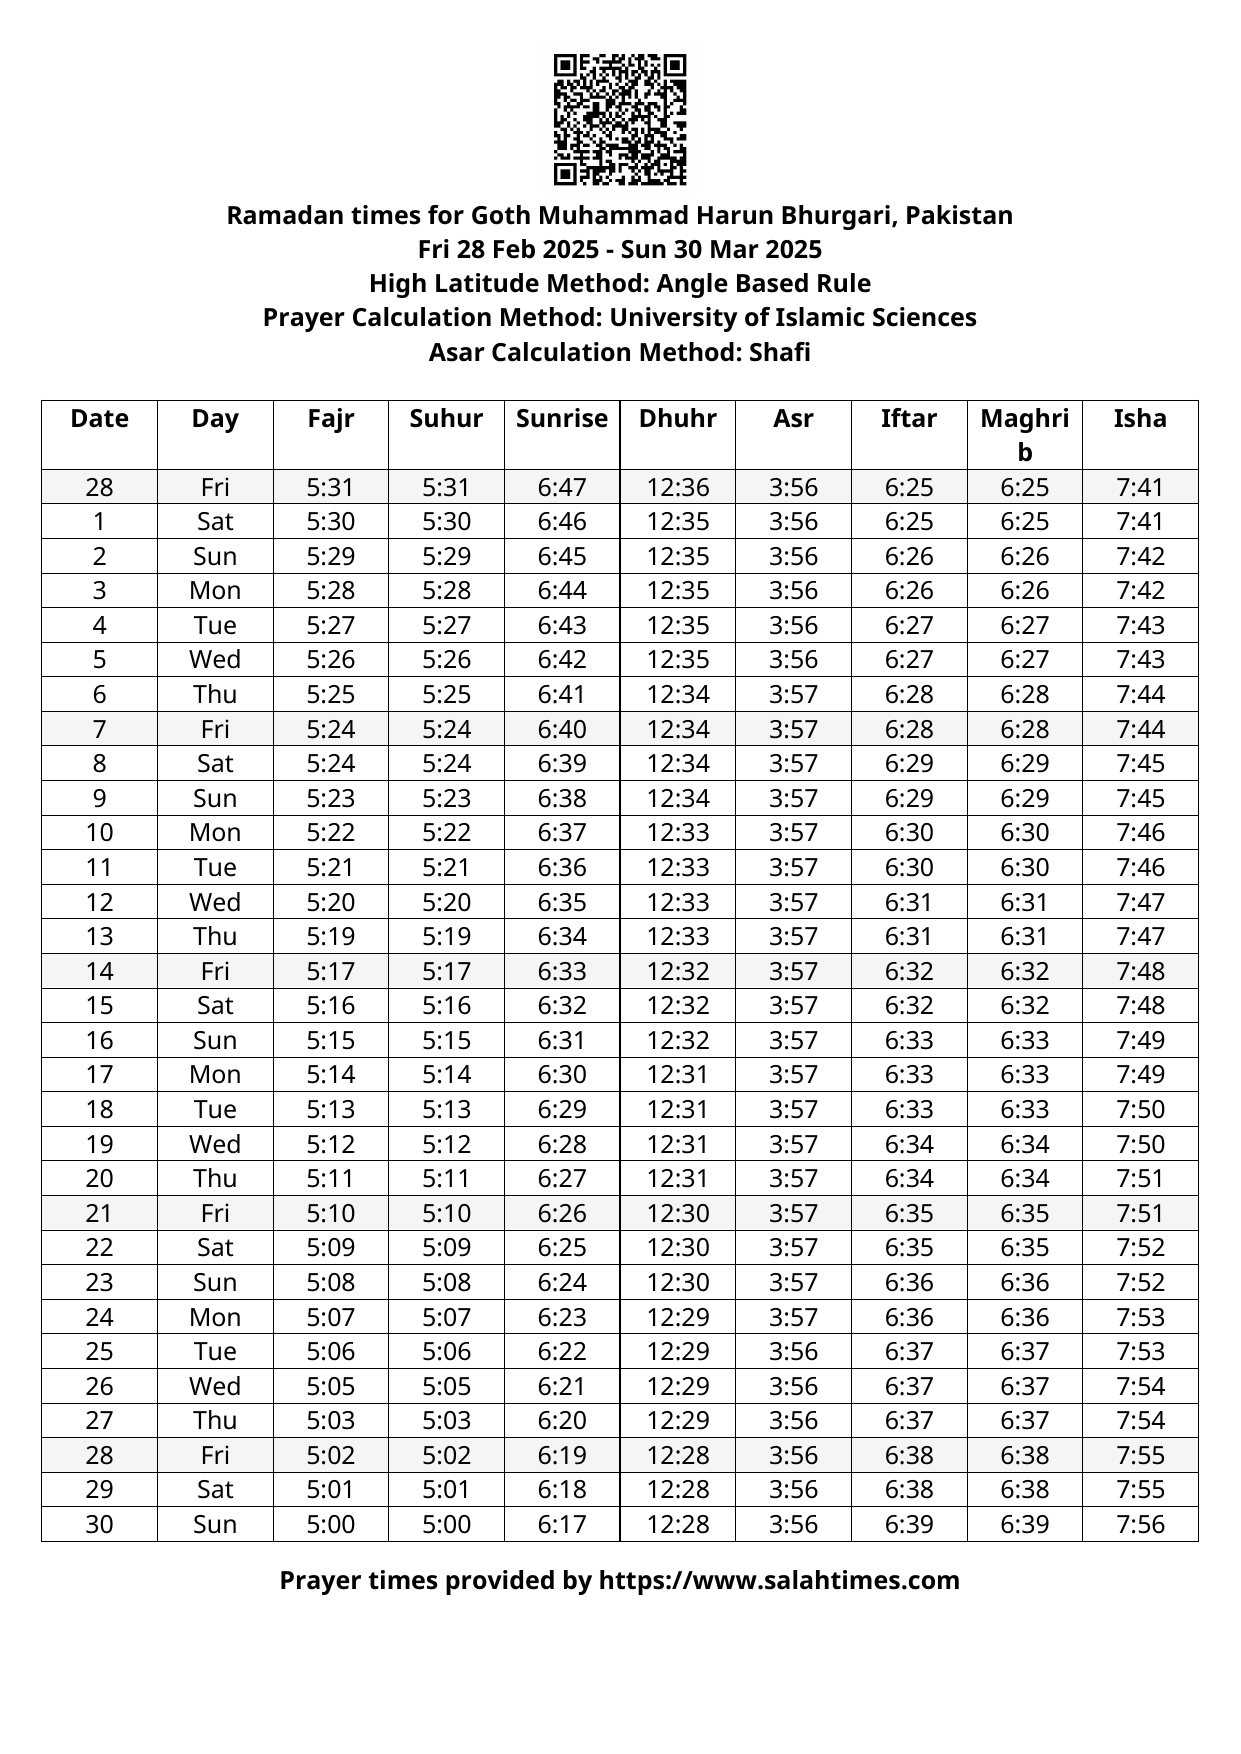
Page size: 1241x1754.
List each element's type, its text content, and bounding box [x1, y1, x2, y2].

table_cell 12:32 [621, 989, 735, 1022]
table_cell 3:56 [736, 1334, 851, 1368]
table_cell 3:57 [736, 1231, 851, 1264]
table_cell 5:14 [389, 1058, 504, 1091]
table_cell 5:29 [389, 539, 504, 572]
table_cell 12:30 [621, 1196, 735, 1229]
table_cell 3:57 [736, 1092, 851, 1126]
table_cell 6:29 [968, 781, 1082, 814]
table_cell 6:25 [852, 504, 967, 538]
table_cell 12:30 [621, 1265, 735, 1299]
table_cell Sun [158, 1507, 273, 1541]
table_cell 5:19 [274, 919, 388, 953]
table_cell 12:31 [621, 1127, 735, 1160]
table_cell 7:54 [1083, 1369, 1198, 1402]
table_cell 12:31 [621, 1058, 735, 1091]
text Asar Calculation Method: Shafi [42, 334, 1198, 368]
table_cell 6:28 [852, 712, 967, 745]
table_cell 6:24 [505, 1265, 619, 1299]
table_cell 6:37 [968, 1334, 1082, 1368]
table_cell 3:57 [736, 1265, 851, 1299]
table_header Suhur [389, 401, 504, 469]
table_cell 7:48 [1083, 954, 1198, 987]
table_cell 7:48 [1083, 989, 1198, 1022]
table_cell 12:35 [621, 539, 735, 572]
table_cell 3:57 [736, 1127, 851, 1160]
table_cell 6:38 [852, 1473, 967, 1506]
table_cell 6:34 [505, 919, 619, 953]
table_cell 6:36 [968, 1300, 1082, 1333]
table_cell 6:33 [968, 1023, 1082, 1057]
table_cell 5:25 [389, 677, 504, 711]
table_cell 6:32 [968, 954, 1082, 987]
table_cell Sun [158, 1023, 273, 1057]
table_cell 12:33 [621, 816, 735, 849]
table_cell 5:17 [274, 954, 388, 987]
table_cell 6:47 [505, 470, 619, 503]
table_cell Mon [158, 1300, 273, 1333]
table_cell Tue [158, 608, 273, 642]
table_cell 3:56 [736, 1473, 851, 1506]
table_cell 5:07 [274, 1300, 388, 1333]
table_cell 5:21 [389, 850, 504, 884]
table_cell 5:23 [389, 781, 504, 814]
table_cell 6:25 [968, 504, 1082, 538]
table_cell 5:12 [274, 1127, 388, 1160]
table_cell 6:25 [505, 1231, 619, 1264]
table_cell 7:49 [1083, 1023, 1198, 1057]
table_cell 6:21 [505, 1369, 619, 1402]
table_cell Sun [158, 539, 273, 572]
table_cell 12:30 [621, 1231, 735, 1264]
table_cell 3:57 [736, 989, 851, 1022]
table_cell 6:37 [852, 1369, 967, 1402]
table_cell 30 [42, 1507, 157, 1541]
table_cell 3:57 [736, 1023, 851, 1057]
table_cell 6:28 [852, 677, 967, 711]
table_cell 3:56 [736, 1369, 851, 1402]
table_cell 7:44 [1083, 712, 1198, 745]
table_header Iftar [852, 401, 967, 469]
table_cell 12:33 [621, 850, 735, 884]
table_cell 7:46 [1083, 816, 1198, 849]
table_cell 6:32 [505, 989, 619, 1022]
table_cell 3:57 [736, 954, 851, 987]
table_cell Sat [158, 746, 273, 780]
table_cell 12:29 [621, 1404, 735, 1437]
table_cell 5:14 [274, 1058, 388, 1091]
table_cell 12:34 [621, 677, 735, 711]
table_cell 7:52 [1083, 1231, 1198, 1264]
table_cell 5:11 [389, 1161, 504, 1195]
table_cell 14 [42, 954, 157, 987]
table_cell 5:24 [274, 712, 388, 745]
table_cell 7:43 [1083, 643, 1198, 676]
table_cell 5:09 [274, 1231, 388, 1264]
table_cell 6:46 [505, 504, 619, 538]
table_cell 3:56 [736, 643, 851, 676]
table_cell 3:57 [736, 919, 851, 953]
table_cell 6:31 [968, 919, 1082, 953]
table_cell 5:24 [389, 746, 504, 780]
table_cell 5:15 [389, 1023, 504, 1057]
table_cell 6:31 [505, 1023, 619, 1057]
table_cell Fri [158, 712, 273, 745]
table_cell 6:33 [968, 1058, 1082, 1091]
table_cell 6:33 [968, 1092, 1082, 1126]
table_cell 18 [42, 1092, 157, 1126]
table_cell 6:30 [968, 816, 1082, 849]
table_cell 7:56 [1083, 1507, 1198, 1541]
table_header Dhuhr [621, 401, 735, 469]
table_cell 5:13 [274, 1092, 388, 1126]
table_cell 6:39 [505, 746, 619, 780]
table_cell Sat [158, 504, 273, 538]
table_cell 5:30 [274, 504, 388, 538]
table_cell 5:13 [389, 1092, 504, 1126]
table_cell 6:27 [852, 643, 967, 676]
table_cell 5:12 [389, 1127, 504, 1160]
table_cell 5:31 [274, 470, 388, 503]
table_cell 5:08 [274, 1265, 388, 1299]
table_cell 6:40 [505, 712, 619, 745]
table_cell 10 [42, 816, 157, 849]
table_cell Sat [158, 1473, 273, 1506]
table_cell 6:33 [852, 1023, 967, 1057]
table_cell 6:36 [852, 1265, 967, 1299]
table_cell Fri [158, 1196, 273, 1229]
table_cell 12:31 [621, 1161, 735, 1195]
table_header Date [42, 401, 157, 469]
table_cell 24 [42, 1300, 157, 1333]
table_cell 8 [42, 746, 157, 780]
table_cell Mon [158, 816, 273, 849]
table_cell 6:26 [968, 574, 1082, 607]
table_cell 5:10 [274, 1196, 388, 1229]
table_cell 13 [42, 919, 157, 953]
table_cell 3:57 [736, 850, 851, 884]
table_cell 5:07 [389, 1300, 504, 1333]
table_cell 6:35 [852, 1196, 967, 1229]
text Ramadan times for Goth Muhammad Harun Bhurgari, Pakistan [42, 198, 1198, 232]
table_cell 6:43 [505, 608, 619, 642]
table_cell 6:39 [968, 1507, 1082, 1541]
table_cell 5:26 [389, 643, 504, 676]
table_cell 6:33 [852, 1058, 967, 1091]
table_cell 5:05 [389, 1369, 504, 1402]
table_cell 5:06 [389, 1334, 504, 1368]
table_cell 12:34 [621, 781, 735, 814]
table_cell Thu [158, 1404, 273, 1437]
table_header Asr [736, 401, 851, 469]
table_cell 22 [42, 1231, 157, 1264]
table_cell 3:56 [736, 1507, 851, 1541]
table_cell 28 [42, 1438, 157, 1472]
table_cell 6:34 [852, 1161, 967, 1195]
table_cell 6:29 [852, 746, 967, 780]
table_cell 28 [42, 470, 157, 503]
table_cell 6:37 [968, 1404, 1082, 1437]
table_cell 7:49 [1083, 1058, 1198, 1091]
table_cell 6:34 [968, 1127, 1082, 1160]
table_cell 29 [42, 1473, 157, 1506]
table_cell 6:30 [505, 1058, 619, 1091]
table_cell 5:01 [389, 1473, 504, 1506]
table_cell 6:34 [968, 1161, 1082, 1195]
table_cell Thu [158, 919, 273, 953]
table_cell 6:31 [852, 919, 967, 953]
table_cell 5:27 [274, 608, 388, 642]
table_cell 6:26 [968, 539, 1082, 572]
text Prayer times provided by https://www.salahtimes.com [42, 1563, 1198, 1597]
table_cell 5:06 [274, 1334, 388, 1368]
table_cell 5:15 [274, 1023, 388, 1057]
table_cell 12 [42, 885, 157, 918]
table_header Isha [1083, 401, 1198, 469]
table_cell 6:30 [852, 816, 967, 849]
table_cell 12:34 [621, 746, 735, 780]
table_cell 9 [42, 781, 157, 814]
table_cell 12:32 [621, 1023, 735, 1057]
table_cell 5:08 [389, 1265, 504, 1299]
table_cell 5:05 [274, 1369, 388, 1402]
table_cell 6:38 [968, 1438, 1082, 1472]
table_cell 12:31 [621, 1092, 735, 1126]
table_cell 12:35 [621, 574, 735, 607]
table_cell 12:36 [621, 470, 735, 503]
table_cell 12:28 [621, 1473, 735, 1506]
table_cell 15 [42, 989, 157, 1022]
table_cell 5:24 [389, 712, 504, 745]
table_cell 5:22 [389, 816, 504, 849]
table_cell Fri [158, 1438, 273, 1472]
table_cell 6:30 [968, 850, 1082, 884]
table_cell 6:34 [852, 1127, 967, 1160]
table_cell 5:28 [389, 574, 504, 607]
table_cell Wed [158, 1127, 273, 1160]
table_cell 6:36 [968, 1265, 1082, 1299]
table_cell 5:26 [274, 643, 388, 676]
table_cell 5:11 [274, 1161, 388, 1195]
table_cell Sun [158, 1265, 273, 1299]
table_cell 6:29 [852, 781, 967, 814]
table_cell 12:35 [621, 504, 735, 538]
table_cell Sat [158, 989, 273, 1022]
table_cell 6:29 [505, 1092, 619, 1126]
text High Latitude Method: Angle Based Rule [42, 266, 1198, 300]
table_cell 2 [42, 539, 157, 572]
table_cell 3:56 [736, 470, 851, 503]
table_cell 5:28 [274, 574, 388, 607]
table_cell 6:17 [505, 1507, 619, 1541]
table_cell 26 [42, 1369, 157, 1402]
table_cell 12:29 [621, 1369, 735, 1402]
table_cell 5:16 [389, 989, 504, 1022]
table_cell 7:41 [1083, 504, 1198, 538]
table_cell Tue [158, 1334, 273, 1368]
table_cell 3:57 [736, 1058, 851, 1091]
table_cell 7:41 [1083, 470, 1198, 503]
table_cell 3:57 [736, 885, 851, 918]
table_cell 5:01 [274, 1473, 388, 1506]
table_cell 23 [42, 1265, 157, 1299]
table_cell 7:43 [1083, 608, 1198, 642]
table_cell 12:33 [621, 919, 735, 953]
table_cell 6:23 [505, 1300, 619, 1333]
table_cell 6:35 [505, 885, 619, 918]
table_cell 1 [42, 504, 157, 538]
table_cell 12:35 [621, 643, 735, 676]
table_cell 7:54 [1083, 1404, 1198, 1437]
table_cell 20 [42, 1161, 157, 1195]
table_cell 3:56 [736, 1438, 851, 1472]
table_cell 7:47 [1083, 919, 1198, 953]
table_cell 7:55 [1083, 1438, 1198, 1472]
picture [542, 41, 699, 198]
table_cell 3:57 [736, 746, 851, 780]
table_cell 6:26 [505, 1196, 619, 1229]
table_cell 5:00 [389, 1507, 504, 1541]
table_cell 6:35 [968, 1196, 1082, 1229]
table_cell 7:45 [1083, 746, 1198, 780]
table_cell Mon [158, 574, 273, 607]
table_cell 6:33 [505, 954, 619, 987]
table_cell 3 [42, 574, 157, 607]
table_cell 7:45 [1083, 781, 1198, 814]
table_cell 5:19 [389, 919, 504, 953]
table_cell 12:28 [621, 1438, 735, 1472]
table_cell 6:33 [852, 1092, 967, 1126]
table_cell 5:02 [274, 1438, 388, 1472]
table_cell Thu [158, 1161, 273, 1195]
table_header Sunrise [505, 401, 619, 469]
table_cell 6:28 [505, 1127, 619, 1160]
table_cell 3:56 [736, 574, 851, 607]
table_cell 6:31 [852, 885, 967, 918]
table_cell 7:51 [1083, 1196, 1198, 1229]
table_cell 6:38 [968, 1473, 1082, 1506]
table_cell 7:46 [1083, 850, 1198, 884]
table_cell 3:56 [736, 608, 851, 642]
table_cell 5:17 [389, 954, 504, 987]
table_cell Sat [158, 1231, 273, 1264]
table_cell 7:50 [1083, 1127, 1198, 1160]
table_cell 7:53 [1083, 1300, 1198, 1333]
table_cell 27 [42, 1404, 157, 1437]
table_cell 5:21 [274, 850, 388, 884]
table_cell 5:00 [274, 1507, 388, 1541]
table_cell 6:27 [968, 608, 1082, 642]
table_header Day [158, 401, 273, 469]
table_header Maghrib [968, 401, 1082, 469]
table_cell 7:53 [1083, 1334, 1198, 1368]
table_cell 5:29 [274, 539, 388, 572]
table_cell 12:34 [621, 712, 735, 745]
table_cell 5:20 [274, 885, 388, 918]
table_cell Tue [158, 1092, 273, 1126]
table_cell 6:36 [505, 850, 619, 884]
table_cell 17 [42, 1058, 157, 1091]
table_cell 5:24 [274, 746, 388, 780]
table_cell 7:47 [1083, 885, 1198, 918]
table_cell 4 [42, 608, 157, 642]
table_cell 3:56 [736, 539, 851, 572]
text Prayer Calculation Method: University of Islamic Sciences [42, 300, 1198, 334]
table_cell Wed [158, 643, 273, 676]
table_cell 7:55 [1083, 1473, 1198, 1506]
table_cell 6:26 [852, 574, 967, 607]
table_cell 6:45 [505, 539, 619, 572]
table_cell 6:37 [852, 1404, 967, 1437]
table_cell 6:31 [968, 885, 1082, 918]
table_cell 6:20 [505, 1404, 619, 1437]
table_cell 6:27 [968, 643, 1082, 676]
table_cell 6:22 [505, 1334, 619, 1368]
table_cell 6:37 [505, 816, 619, 849]
table_cell 6:41 [505, 677, 619, 711]
table_cell 5:03 [389, 1404, 504, 1437]
table_cell 6:38 [852, 1438, 967, 1472]
table_cell 6:28 [968, 677, 1082, 711]
table_cell 7:42 [1083, 574, 1198, 607]
table_cell Fri [158, 954, 273, 987]
table_cell 6:25 [968, 470, 1082, 503]
table_cell 6:38 [505, 781, 619, 814]
table_cell 6:26 [852, 539, 967, 572]
table_cell 3:56 [736, 504, 851, 538]
table_cell 6:36 [852, 1300, 967, 1333]
table_cell 5:10 [389, 1196, 504, 1229]
table_cell 12:28 [621, 1507, 735, 1541]
table_cell 6:32 [852, 989, 967, 1022]
table_cell 6:28 [968, 712, 1082, 745]
table_cell 6:19 [505, 1438, 619, 1472]
table_cell 5 [42, 643, 157, 676]
table_cell 3:57 [736, 816, 851, 849]
table_cell Sun [158, 781, 273, 814]
table_cell 16 [42, 1023, 157, 1057]
table_cell 5:20 [389, 885, 504, 918]
table_cell 5:27 [389, 608, 504, 642]
table_cell 12:35 [621, 608, 735, 642]
table_cell 6:30 [852, 850, 967, 884]
table_cell 19 [42, 1127, 157, 1160]
table_header Fajr [274, 401, 388, 469]
table_cell 3:57 [736, 712, 851, 745]
table_cell 12:29 [621, 1334, 735, 1368]
table_cell Thu [158, 677, 273, 711]
table_cell 11 [42, 850, 157, 884]
table_cell 5:30 [389, 504, 504, 538]
table_cell Wed [158, 1369, 273, 1402]
table_cell Fri [158, 470, 273, 503]
table_cell 7:42 [1083, 539, 1198, 572]
table_cell 25 [42, 1334, 157, 1368]
table_cell 3:57 [736, 1300, 851, 1333]
table_cell 7:51 [1083, 1161, 1198, 1195]
table_cell 6:32 [852, 954, 967, 987]
table_cell 3:57 [736, 677, 851, 711]
table_cell 6:27 [505, 1161, 619, 1195]
table_cell 5:09 [389, 1231, 504, 1264]
table_cell 5:25 [274, 677, 388, 711]
table_cell Wed [158, 885, 273, 918]
table_cell 7:52 [1083, 1265, 1198, 1299]
table_cell 6 [42, 677, 157, 711]
table_cell 6:25 [852, 470, 967, 503]
table_cell 5:23 [274, 781, 388, 814]
table_cell 6:37 [968, 1369, 1082, 1402]
table_cell 5:31 [389, 470, 504, 503]
table_cell 3:56 [736, 1404, 851, 1437]
table_cell 12:33 [621, 885, 735, 918]
table_cell 12:32 [621, 954, 735, 987]
table_cell 5:03 [274, 1404, 388, 1437]
table_cell 3:57 [736, 781, 851, 814]
table_cell 6:35 [968, 1231, 1082, 1264]
table_cell 6:29 [968, 746, 1082, 780]
table_cell Tue [158, 850, 273, 884]
text Fri 28 Feb 2025 - Sun 30 Mar 2025 [42, 232, 1198, 266]
table_cell 7:50 [1083, 1092, 1198, 1126]
table_cell 5:02 [389, 1438, 504, 1472]
table_cell 6:27 [852, 608, 967, 642]
table_cell 6:37 [852, 1334, 967, 1368]
table_cell 3:57 [736, 1196, 851, 1229]
table_cell 6:39 [852, 1507, 967, 1541]
table_cell 6:35 [852, 1231, 967, 1264]
table_cell 5:22 [274, 816, 388, 849]
table_cell 3:57 [736, 1161, 851, 1195]
table_cell 6:18 [505, 1473, 619, 1506]
table_cell Mon [158, 1058, 273, 1091]
table_cell 6:32 [968, 989, 1082, 1022]
table_cell 7:44 [1083, 677, 1198, 711]
table_cell 21 [42, 1196, 157, 1229]
table_cell 12:29 [621, 1300, 735, 1333]
table_cell 5:16 [274, 989, 388, 1022]
table_cell 7 [42, 712, 157, 745]
table_cell 6:42 [505, 643, 619, 676]
table_cell 6:44 [505, 574, 619, 607]
